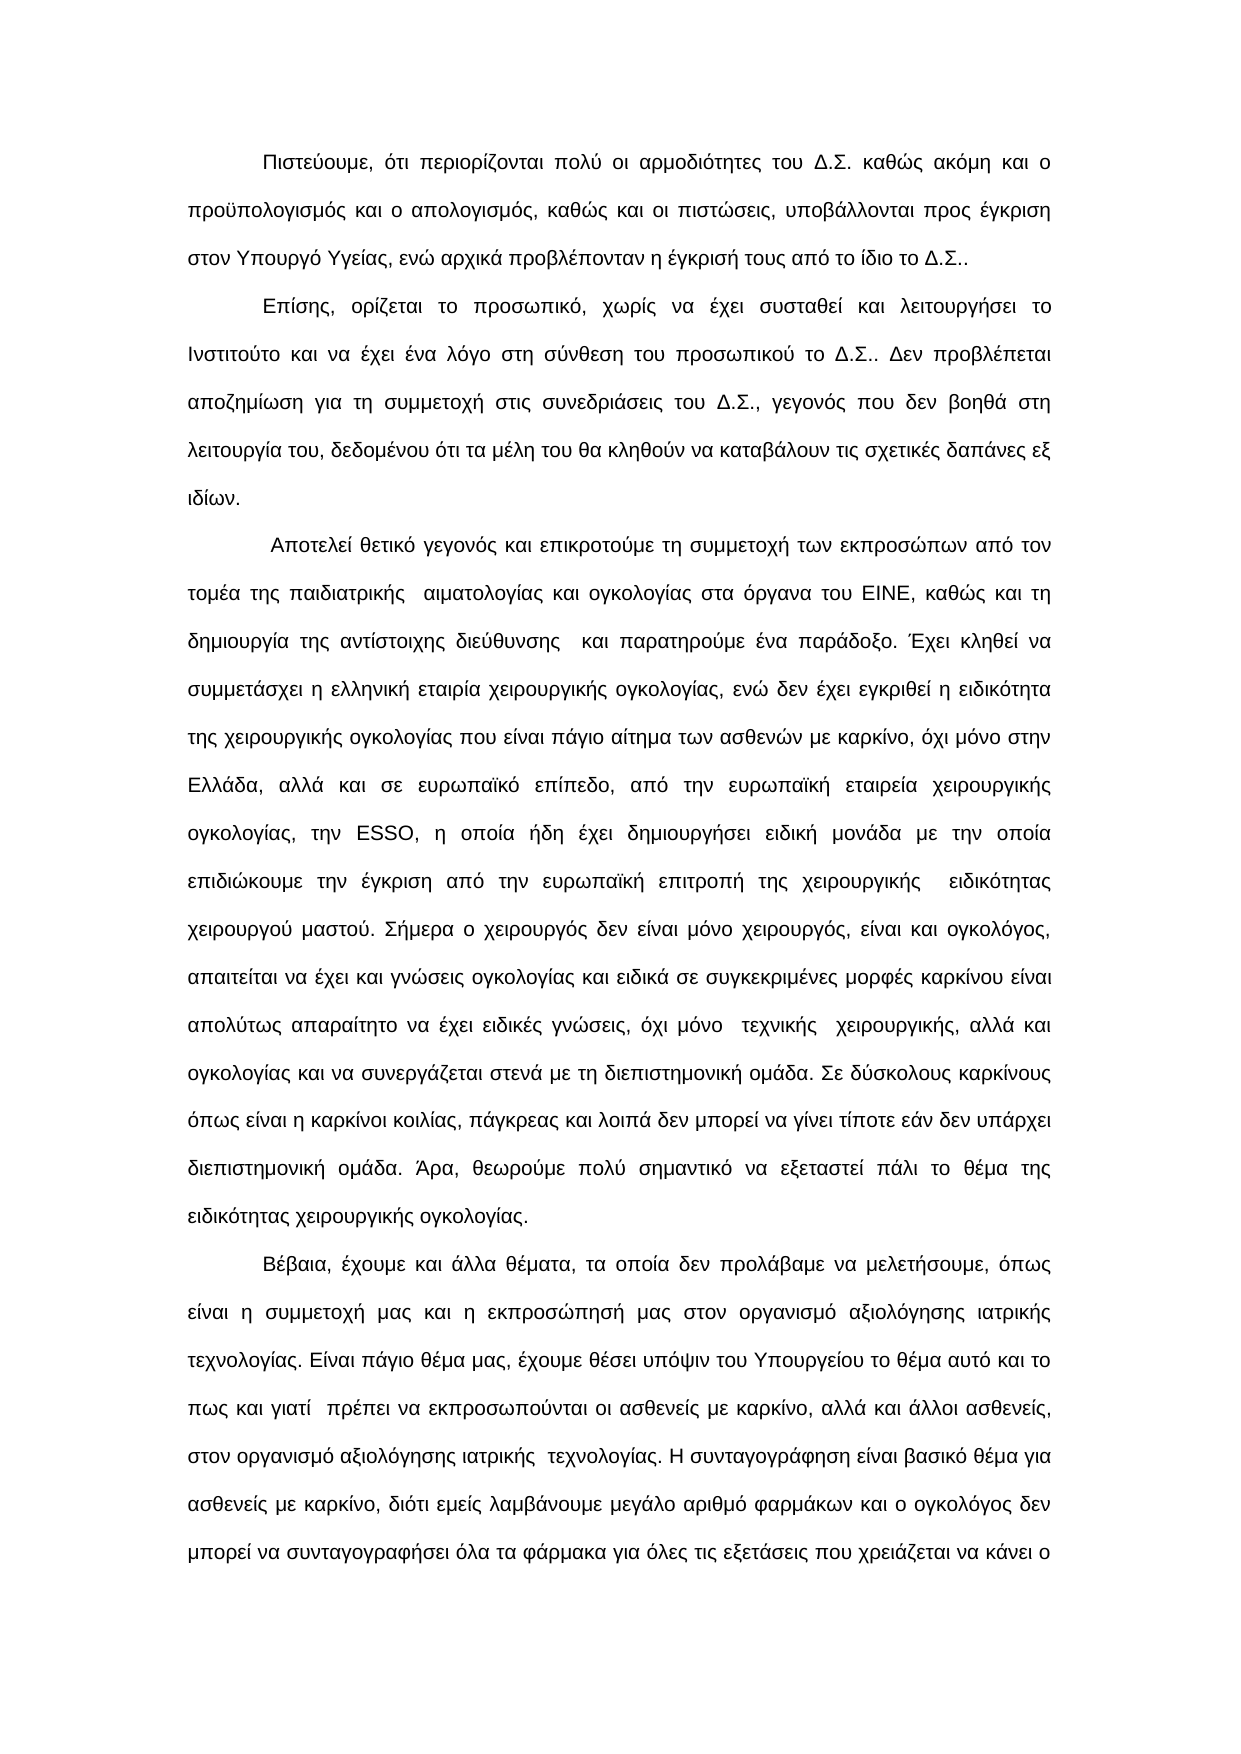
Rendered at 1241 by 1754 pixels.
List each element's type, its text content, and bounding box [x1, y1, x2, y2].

text Πιστεύουμε, ότι περιορίζονται πολύ οι αρμοδιότητες του Δ.Σ. καθώς ακόμη και ο προϋπολογισμός και ο απολογισμός, καθώς και οι πιστώσεις, υποβάλλονται προς έγκριση στον Υπουργό Υγείας, ενώ αρχικά προβλέπονταν η έγκρισή τους από το ίδιο το Δ.Σ.. [187, 150, 1053, 270]
text Αποτελεί θετικό γεγονός και επικροτούμε τη συμμετοχή των εκπροσώπων από τον τομέα της παιδιατρικής αιματολογίας και ογκολογίας στα όργανα του ΕΙΝΕ, καθώς και τη δημιουργία της αντίστοιχης διεύθυνσης και παρατηρούμε ένα παράδοξο. Έχει κληθεί να συμμετάσχει η ελληνική εταιρία χειρουργικής ογκολογίας, ενώ δεν έχει εγκριθεί η ειδικότητα της χειρουργικής ογκολογίας που είναι πάγιο αίτημα των ασθενών με καρκίνο, όχι μόνο στην Ελλάδα, αλλά και σε ευρωπαϊκό επίπεδο, από την ευρωπαϊκή εταιρεία χειρουργικής ογκολογίας, την ESSO, η οποία ήδη έχει δημιουργήσει ειδική μονάδα με την οποία επιδιώκουμε την έγκριση από την ευρωπαϊκή επιτροπή της χειρουργικής ειδικότητας χειρουργού μαστού. Σήμερα ο χειρουργός δεν είναι μόνο χειρουργός, είναι και ογκολόγος, απαιτείται να έχει και γνώσεις ογκολογίας και ειδικά σε συγκεκριμένες μορφές καρκίνου είναι απολύτως απαραίτητο να έχει ειδικές γνώσεις, όχι μόνο τεχνικής χειρουργικής, αλλά και ογκολογίας και να συνεργάζεται στενά με τη διεπιστημονική ομάδα. Σε δύσκολους καρκίνους όπως είναι η καρκίνοι κοιλίας, πάγκρεας και λοιπά δεν μπορεί να γίνει τίποτε εάν δεν υπάρχει διεπιστημονική ομάδα. Άρα, θεωρούμε πολύ σημαντικό να εξεταστεί πάλι το θέμα της ειδικότητας χειρουργικής ογκολογίας. [187, 533, 1053, 1228]
text Επίσης, ορίζεται το προσωπικό, χωρίς να έχει συσταθεί και λειτουργήσει το Ινστιτούτο και να έχει ένα λόγο στη σύνθεση του προσωπικού το Δ.Σ.. Δεν προβλέπεται αποζημίωση για τη συμμετοχή στις συνεδριάσεις του Δ.Σ., γεγονός που δεν βοηθά στη λειτουργία του, δεδομένου ότι τα μέλη του θα κληθούν να καταβάλουν τις σχετικές δαπάνες εξ ιδίων. [187, 294, 1053, 509]
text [187, 1252, 1053, 1563]
